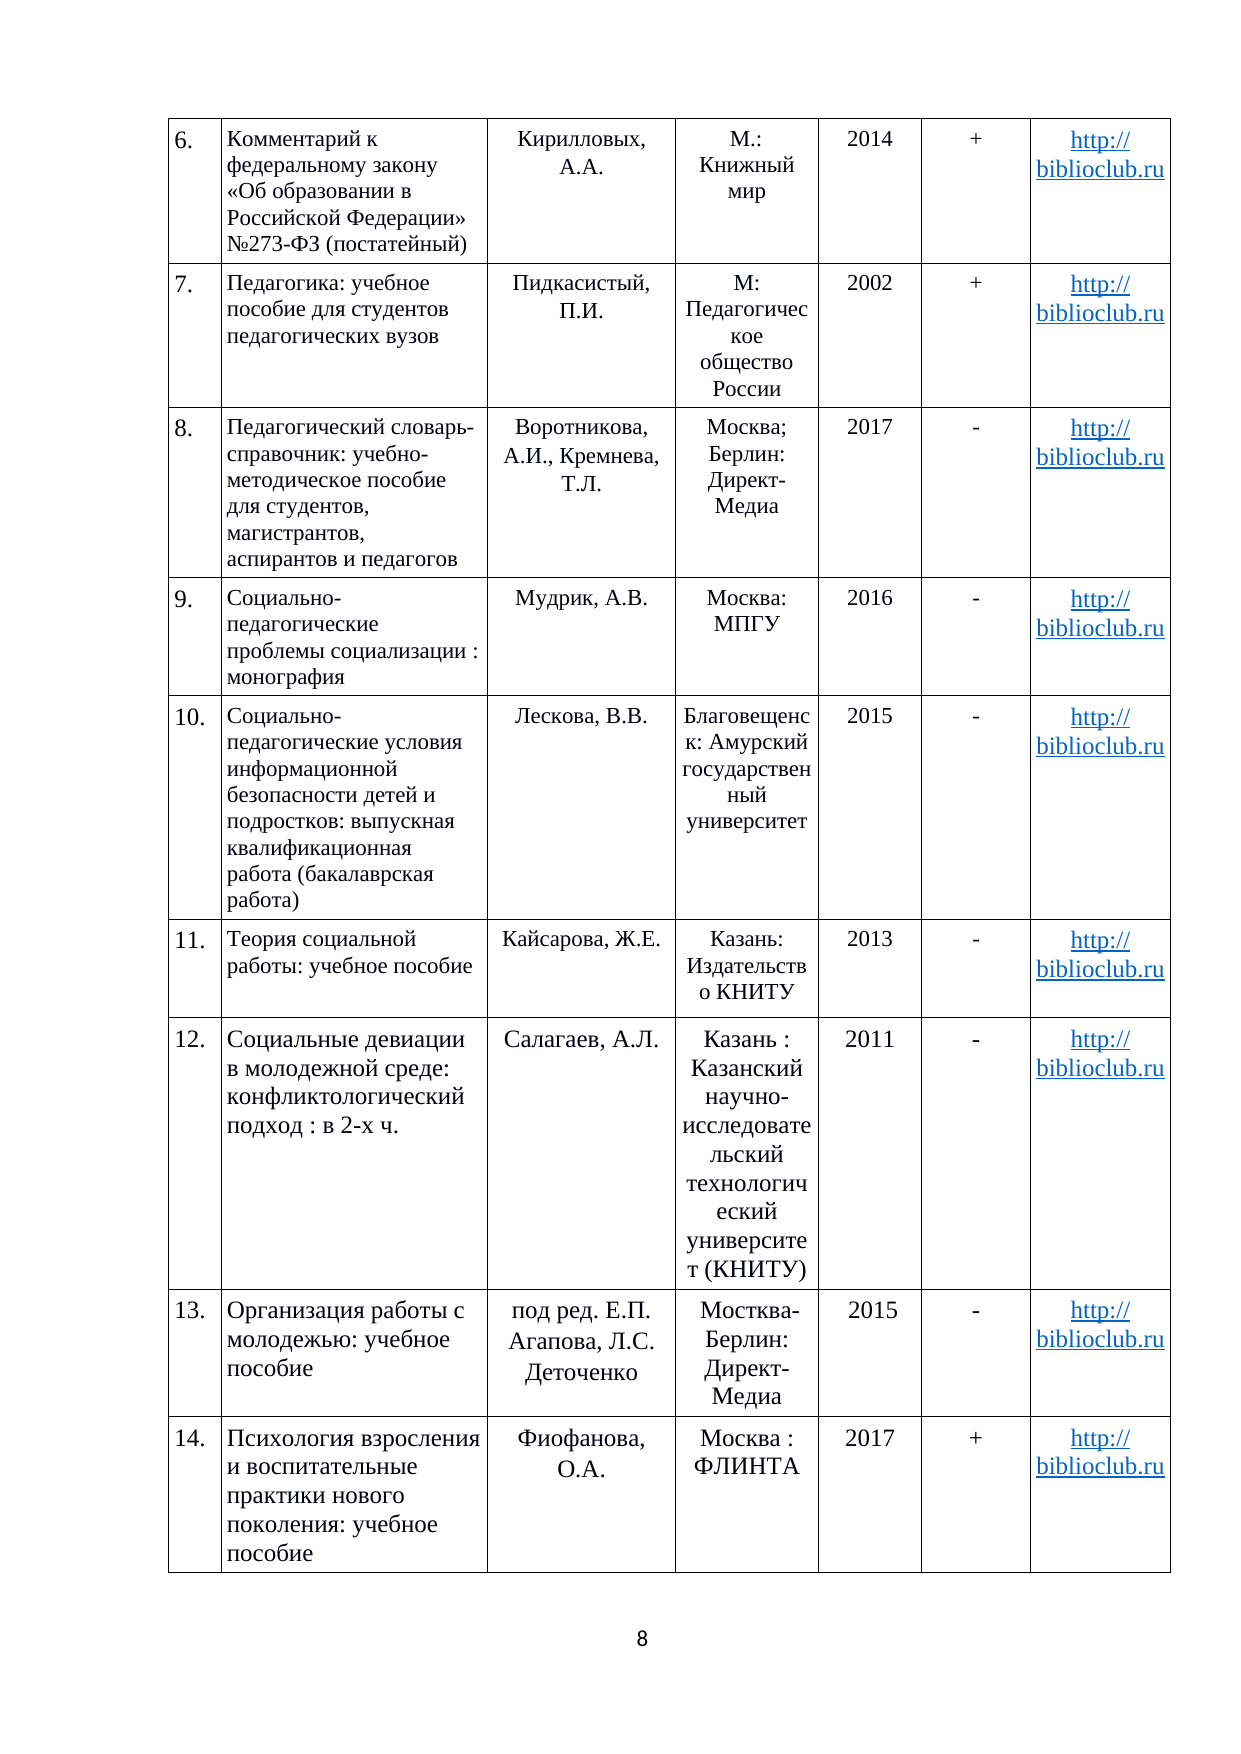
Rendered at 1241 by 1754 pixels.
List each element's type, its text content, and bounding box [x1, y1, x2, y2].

table_cell Благовещенск: Амурский государственный университет [676, 696, 818, 918]
table_cell Москва; Берлин: Директ-Медиа [676, 408, 818, 577]
table_cell Москва: МПГУ [676, 578, 818, 695]
table_cell http://biblioclub.ru [1031, 1018, 1170, 1288]
table_cell Педагогика: учебное пособие для студентов педагогических вузов [222, 264, 487, 407]
table_cell Социальные девиации в молодежной среде: конфликтологический подход : в 2-х ч. [222, 1018, 487, 1288]
table_cell [169, 578, 221, 695]
table_cell + [922, 264, 1030, 407]
table_cell Салагаев, А.Л. [488, 1018, 675, 1288]
table_cell Казань: Издательство КНИТУ [676, 920, 818, 1017]
table_cell 2013 [819, 920, 921, 1017]
table_cell + [922, 1417, 1030, 1572]
table_cell Педагогический словарь-справочник: учебно-методическое пособие для студентов, магистрантов, аспирантов и педагогов [222, 408, 487, 577]
table_cell Мостква-Берлин: Директ-Медиа [676, 1290, 818, 1416]
table_cell Кирилловых, А.А. [488, 119, 675, 262]
table_cell 2002 [819, 264, 921, 407]
table_cell [169, 264, 221, 407]
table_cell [1031, 119, 1170, 262]
table_cell - [922, 696, 1030, 918]
table_cell М: Педагогическое общество России [676, 264, 818, 407]
table_cell Фиофанова, О.А. [488, 1417, 675, 1572]
table_cell 2015 [819, 1290, 921, 1416]
table_cell Кайсарова, Ж.Е. [488, 920, 675, 1017]
table_cell Москва : ФЛИНТА [676, 1417, 818, 1572]
table_cell Мудрик, А.В. [488, 578, 675, 695]
table_cell - [922, 578, 1030, 695]
table_cell [169, 1290, 221, 1416]
table_cell 2011 [819, 1018, 921, 1288]
table_cell http://biblioclub.ru [1031, 578, 1170, 695]
table_cell http://biblioclub.ru [1031, 408, 1170, 577]
table_cell http://biblioclub.ru [1031, 1290, 1170, 1416]
table_cell 2017 [819, 408, 921, 577]
table_cell http://biblioclub.ru [1031, 696, 1170, 918]
table_cell Социально-педагогические условия информационной безопасности детей и подростков: выпускная квалификационная работа (бакалаврская работа) [222, 696, 487, 918]
table_cell - [922, 1290, 1030, 1416]
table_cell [1031, 1417, 1170, 1572]
table_cell - [922, 408, 1030, 577]
table_cell Организация работы с молодежью: учебное пособие [222, 1290, 487, 1416]
table_cell - [922, 1018, 1030, 1288]
table_cell М.: Книжный мир [676, 119, 818, 262]
table_cell [169, 1018, 221, 1288]
table_cell 2015 [819, 696, 921, 918]
table_cell [169, 920, 221, 1017]
table_cell [169, 1417, 221, 1572]
table_cell - [922, 920, 1030, 1017]
table_cell Комментарий к федеральному закону «Об образовании в Российской Федерации» №273-ФЗ (постатейный) [222, 119, 487, 262]
table_cell [169, 696, 221, 918]
table_cell 2017 [819, 1417, 921, 1572]
table_cell Теория социальной работы: учебное пособие [222, 920, 487, 1017]
table_cell + [922, 119, 1030, 262]
table_cell Казань : Казанский научно-исследовательский технологический университет (КНИТУ) [676, 1018, 818, 1288]
table_cell [169, 119, 221, 262]
table_cell 2014 [819, 119, 921, 262]
table_cell Социально-педагогические проблемы социализации : монография [222, 578, 487, 695]
table_cell Пидкасистый, П.И. [488, 264, 675, 407]
table_cell Воротникова, А.И., Кремнева, Т.Л. [488, 408, 675, 577]
table_cell http://biblioclub.ru [1031, 920, 1170, 1017]
table_cell под ред. Е.П. Агапова, Л.С. Деточенко [488, 1290, 675, 1416]
table_cell http://biblioclub.ru [1031, 264, 1170, 407]
table_cell 2016 [819, 578, 921, 695]
table_cell Лескова, В.В. [488, 696, 675, 918]
table_cell Психология взросления и воспитательные практики нового поколения: учебное пособие [222, 1417, 487, 1572]
table_cell [169, 408, 221, 577]
